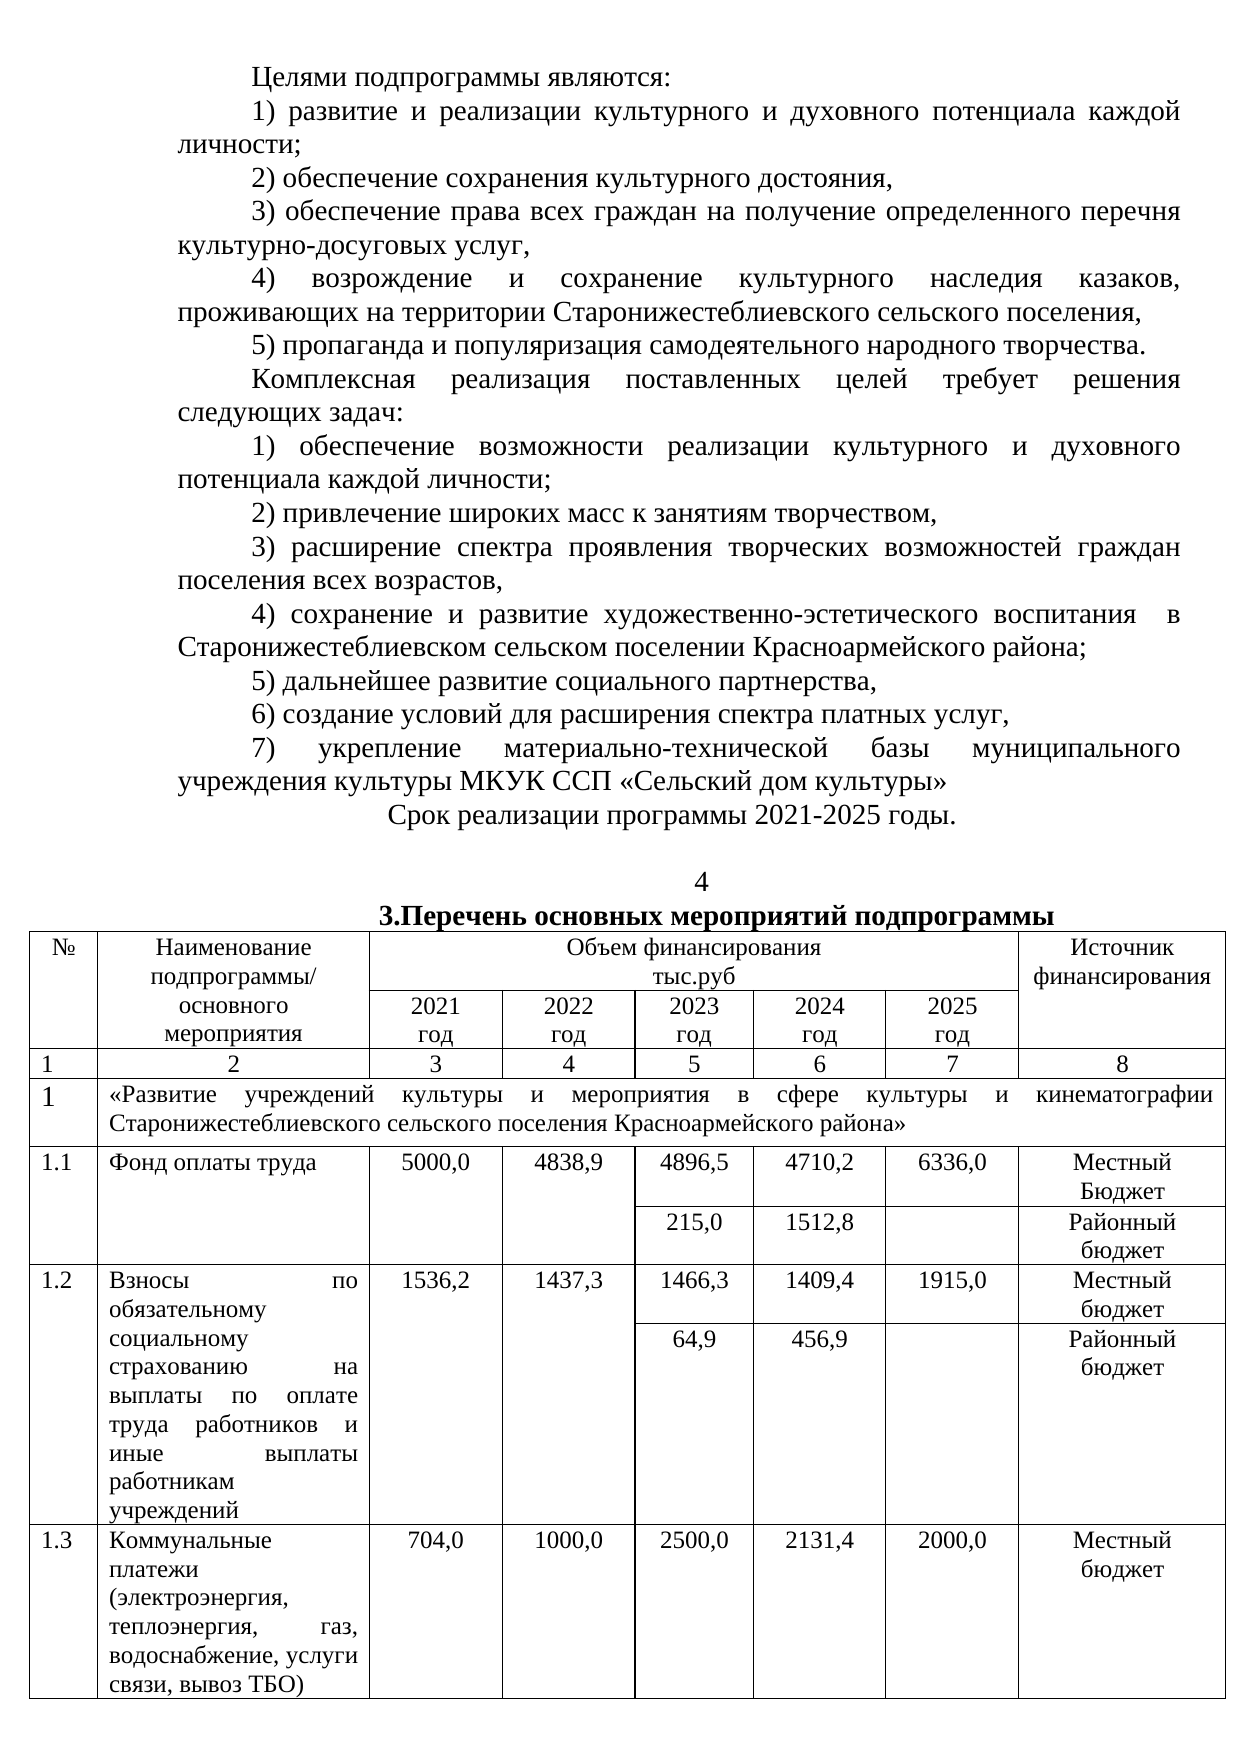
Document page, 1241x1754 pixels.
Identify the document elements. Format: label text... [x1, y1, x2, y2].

table_cell 1 [30, 1079, 97, 1146]
text 4) сохранение и развитие художественно-эстетического воспитания в Старонижестеблиевском сельском поселении Красноармейского района; [177, 596, 1181, 663]
text 7) укрепление материально-технической базы муниципального учреждения культуры МКУК ССП «Сельский дом культуры» [177, 730, 1181, 797]
text 3.Перечень основных мероприятий подпрограммы [177, 898, 1181, 931]
table_cell 1512,8 [754, 1207, 885, 1264]
text 1) обеспечение возможности реализации культурного и духовного потенциала каждой личности; [177, 428, 1181, 495]
table_cell 6 [754, 1049, 885, 1078]
table_cell Районный бюджет [1019, 1324, 1225, 1524]
text 3) расширение спектра проявления творческих возможностей граждан поселения всех возрастов, [177, 529, 1181, 596]
table_cell 2025 год [886, 991, 1018, 1048]
text 3) обеспечение права всех граждан на получение определенного перечня культурно-досуговых услуг, [177, 193, 1181, 260]
table_cell 456,9 [754, 1324, 885, 1524]
table_cell 1409,4 [754, 1265, 885, 1323]
text Комплексная реализация поставленных целей требует решения следующих задач: [177, 361, 1181, 428]
table_cell 2131,4 [754, 1525, 885, 1697]
table_cell «Развитие учреждений культуры и мероприятия в сфере культуры и кинематографии Старонижестеблиевского сельского поселения Красноармейского района» [98, 1079, 1225, 1146]
table_cell Коммунальные платежи (электроэнергия, теплоэнергия, газ, водоснабжение, услуги связи, вывоз ТБО) [98, 1525, 369, 1697]
table_cell Взносы по обязательному социальному страхованию на выплаты по оплате труда работников и иные выплаты работникам учреждений [98, 1265, 369, 1524]
text 2) обеспечение сохранения культурного достояния, [177, 160, 1181, 193]
text 1) развитие и реализации культурного и духовного потенциала каждой личности; [177, 93, 1181, 160]
table_cell 5000,0 [370, 1147, 502, 1264]
text 2) привлечение широких масс к занятиям творчеством, [177, 495, 1181, 529]
table_cell 2500,0 [636, 1525, 753, 1697]
table_cell [886, 1207, 1018, 1264]
table_cell 1437,3 [503, 1265, 634, 1524]
table_cell 1 [30, 1049, 97, 1078]
table_cell 2022 год [503, 991, 634, 1048]
table_header Источник финансирования [1019, 932, 1225, 1048]
text 5) пропаганда и популяризация самодеятельного народного творчества. [177, 327, 1181, 361]
table_cell 5 [636, 1049, 753, 1078]
table_cell Районный бюджет [1019, 1207, 1225, 1264]
table_header Наименование подпрограммы/ основного мероприятия [98, 932, 369, 1048]
table_cell 704,0 [370, 1525, 502, 1697]
text 4) возрождение и сохранение культурного наследия казаков, проживающих на территории Старонижестеблиевского сельского поселения, [177, 260, 1181, 327]
table_cell 1.1 [30, 1147, 97, 1264]
table_cell 4710,2 [754, 1147, 885, 1206]
table_cell Местный Бюджет [1019, 1147, 1225, 1206]
table_cell 2023 год [636, 991, 753, 1048]
table_cell 2021 год [370, 991, 502, 1048]
table_header № п/п [30, 932, 97, 1048]
table_header Объем финансирования тыс.руб [370, 932, 1018, 990]
table_cell 1466,3 [636, 1265, 753, 1323]
table_cell 4838,9 [503, 1147, 634, 1264]
table_cell 7 [886, 1049, 1018, 1078]
table_cell Местный бюджет [1019, 1525, 1225, 1697]
text Срок реализации программы 2021-2025 годы. [162, 797, 1181, 831]
table_cell 1536,2 [370, 1265, 502, 1524]
table_cell 1.3 [30, 1525, 97, 1697]
table_cell Фонд оплаты труда [98, 1147, 369, 1264]
table_cell 1915,0 [886, 1265, 1018, 1323]
text 5) дальнейшее развитие социального партнерства, [177, 663, 1181, 696]
text 6) создание условий для расширения спектра платных услуг, [177, 696, 1181, 730]
table_cell 215,0 [636, 1207, 753, 1264]
text 4 [177, 864, 1211, 898]
table_cell [886, 1324, 1018, 1524]
table_cell 64,9 [636, 1324, 753, 1524]
text Целями подпрограммы являются: [177, 59, 1181, 93]
table_cell 2024 год [754, 991, 885, 1048]
table_cell 2000,0 [886, 1525, 1018, 1697]
table_cell 2 [98, 1049, 369, 1078]
table_cell 6336,0 [886, 1147, 1018, 1206]
table_cell 1.2 [30, 1265, 97, 1524]
table_cell 3 [370, 1049, 502, 1078]
table_cell Местный бюджет [1019, 1265, 1225, 1323]
table_cell 8 [1019, 1049, 1225, 1078]
table_cell 4 [503, 1049, 634, 1078]
table_cell 1000,0 [503, 1525, 634, 1697]
table_cell 4896,5 [636, 1147, 753, 1206]
